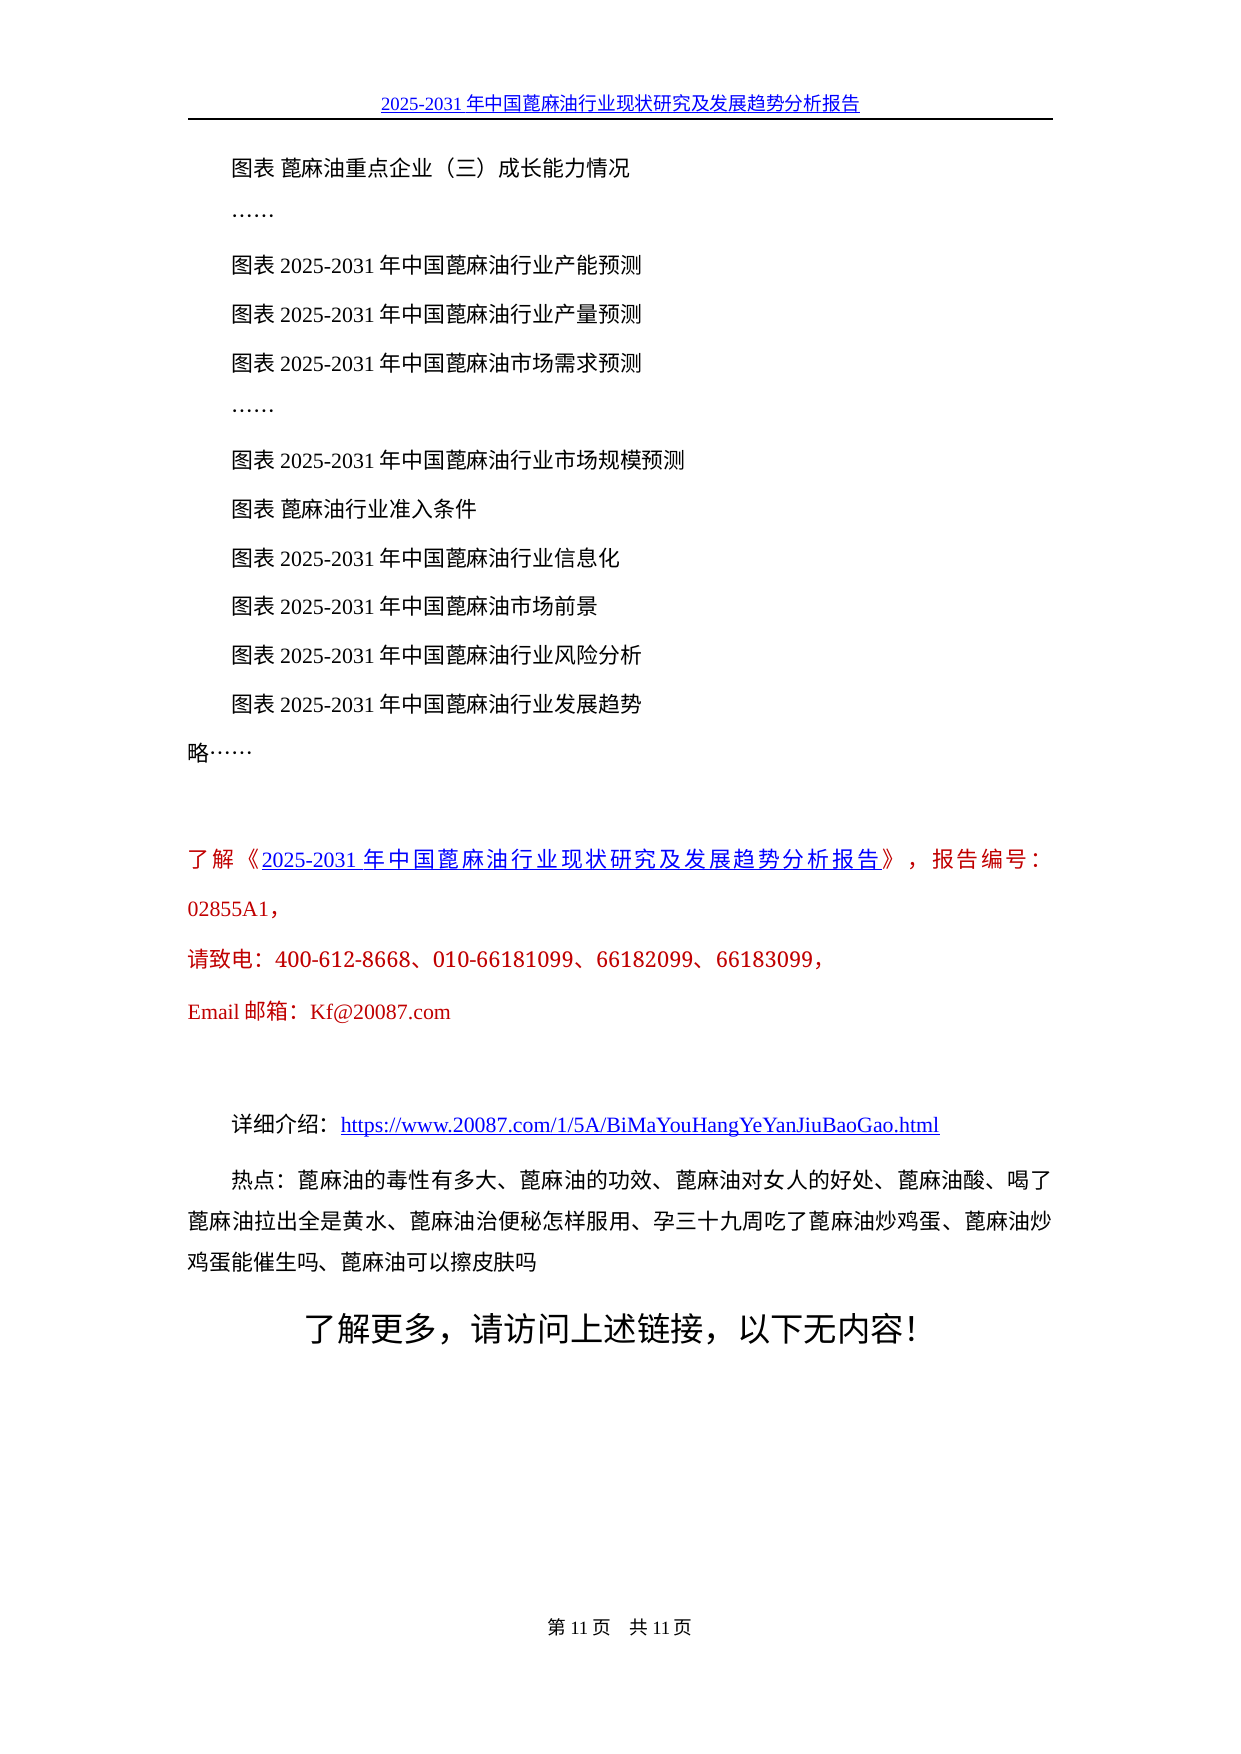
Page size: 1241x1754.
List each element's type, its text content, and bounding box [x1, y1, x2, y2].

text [187, 150, 1053, 768]
text Email邮箱：Kf@20087.com [187, 993, 1053, 1026]
title 了解更多，请访问上述链接，以下无内容！ [187, 1294, 1053, 1359]
text 了解《2025-2031年中国蓖麻油行业现状研究及发展趋势分析报告》，报告编号：02855A1， [187, 842, 1053, 923]
text 请致电：400-612-8668、010-66181099、66182099、66183099， [187, 942, 1053, 974]
text 详细介绍：https://www.20087.com/1/5A/BiMaYouHangYeYanJiuBaoGao.html [187, 1106, 1053, 1139]
text 热点：蓖麻油的毒性有多大、蓖麻油的功效、蓖麻油对女人的好处、蓖麻油酸、喝了蓖麻油拉出全是黄水、蓖麻油治便秘怎样服用、孕三十九周吃了蓖麻油炒鸡蛋、蓖麻油炒鸡蛋能催生吗、蓖麻油可以擦皮肤吗 [187, 1163, 1053, 1277]
